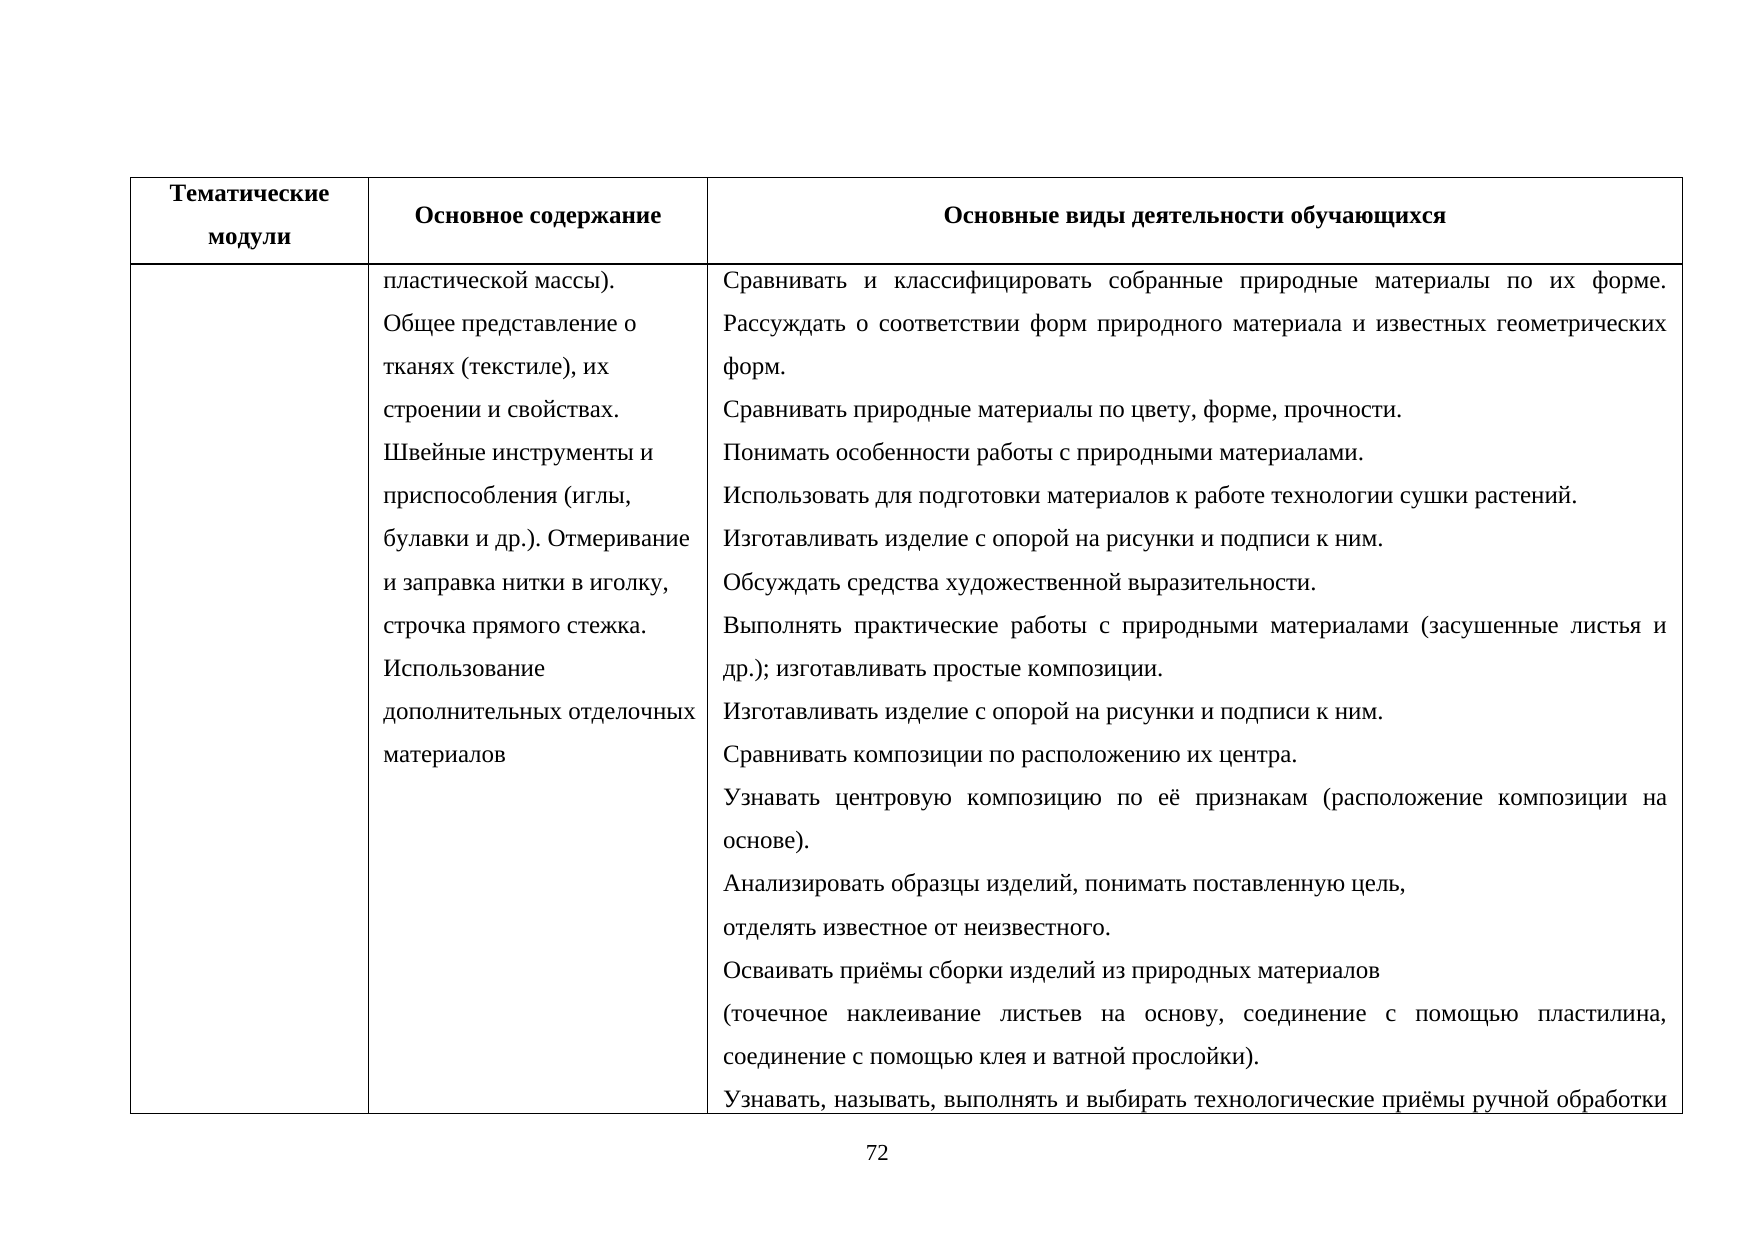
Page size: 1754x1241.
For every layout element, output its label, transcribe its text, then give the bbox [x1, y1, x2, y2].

table_header Основное содержание [369, 178, 707, 263]
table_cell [708, 265, 1682, 1113]
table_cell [369, 265, 707, 1113]
table_header Тематические модули [131, 178, 368, 263]
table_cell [131, 265, 368, 1113]
table_header Основные виды деятельности обучающихся [708, 178, 1682, 263]
